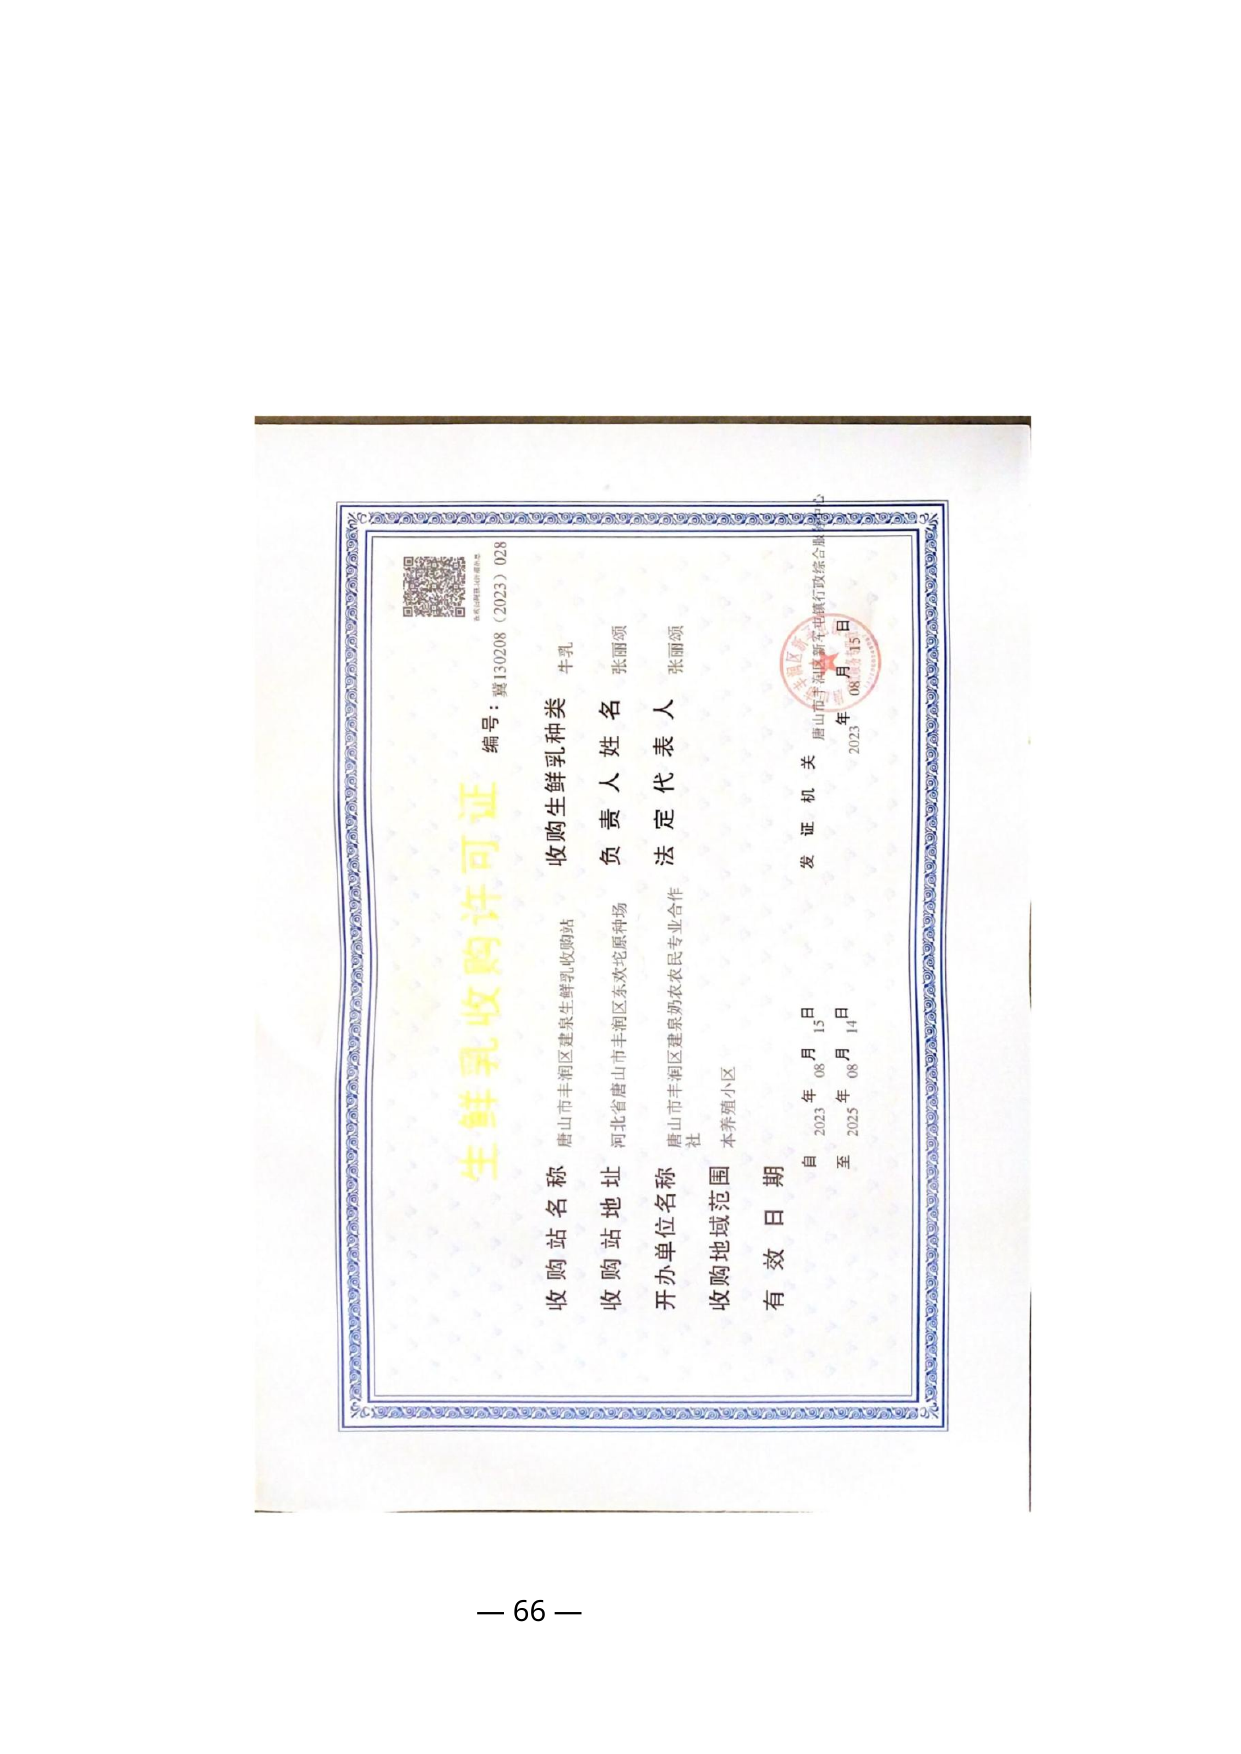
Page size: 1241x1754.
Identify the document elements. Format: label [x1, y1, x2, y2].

picture [182, 369, 1102, 1558]
